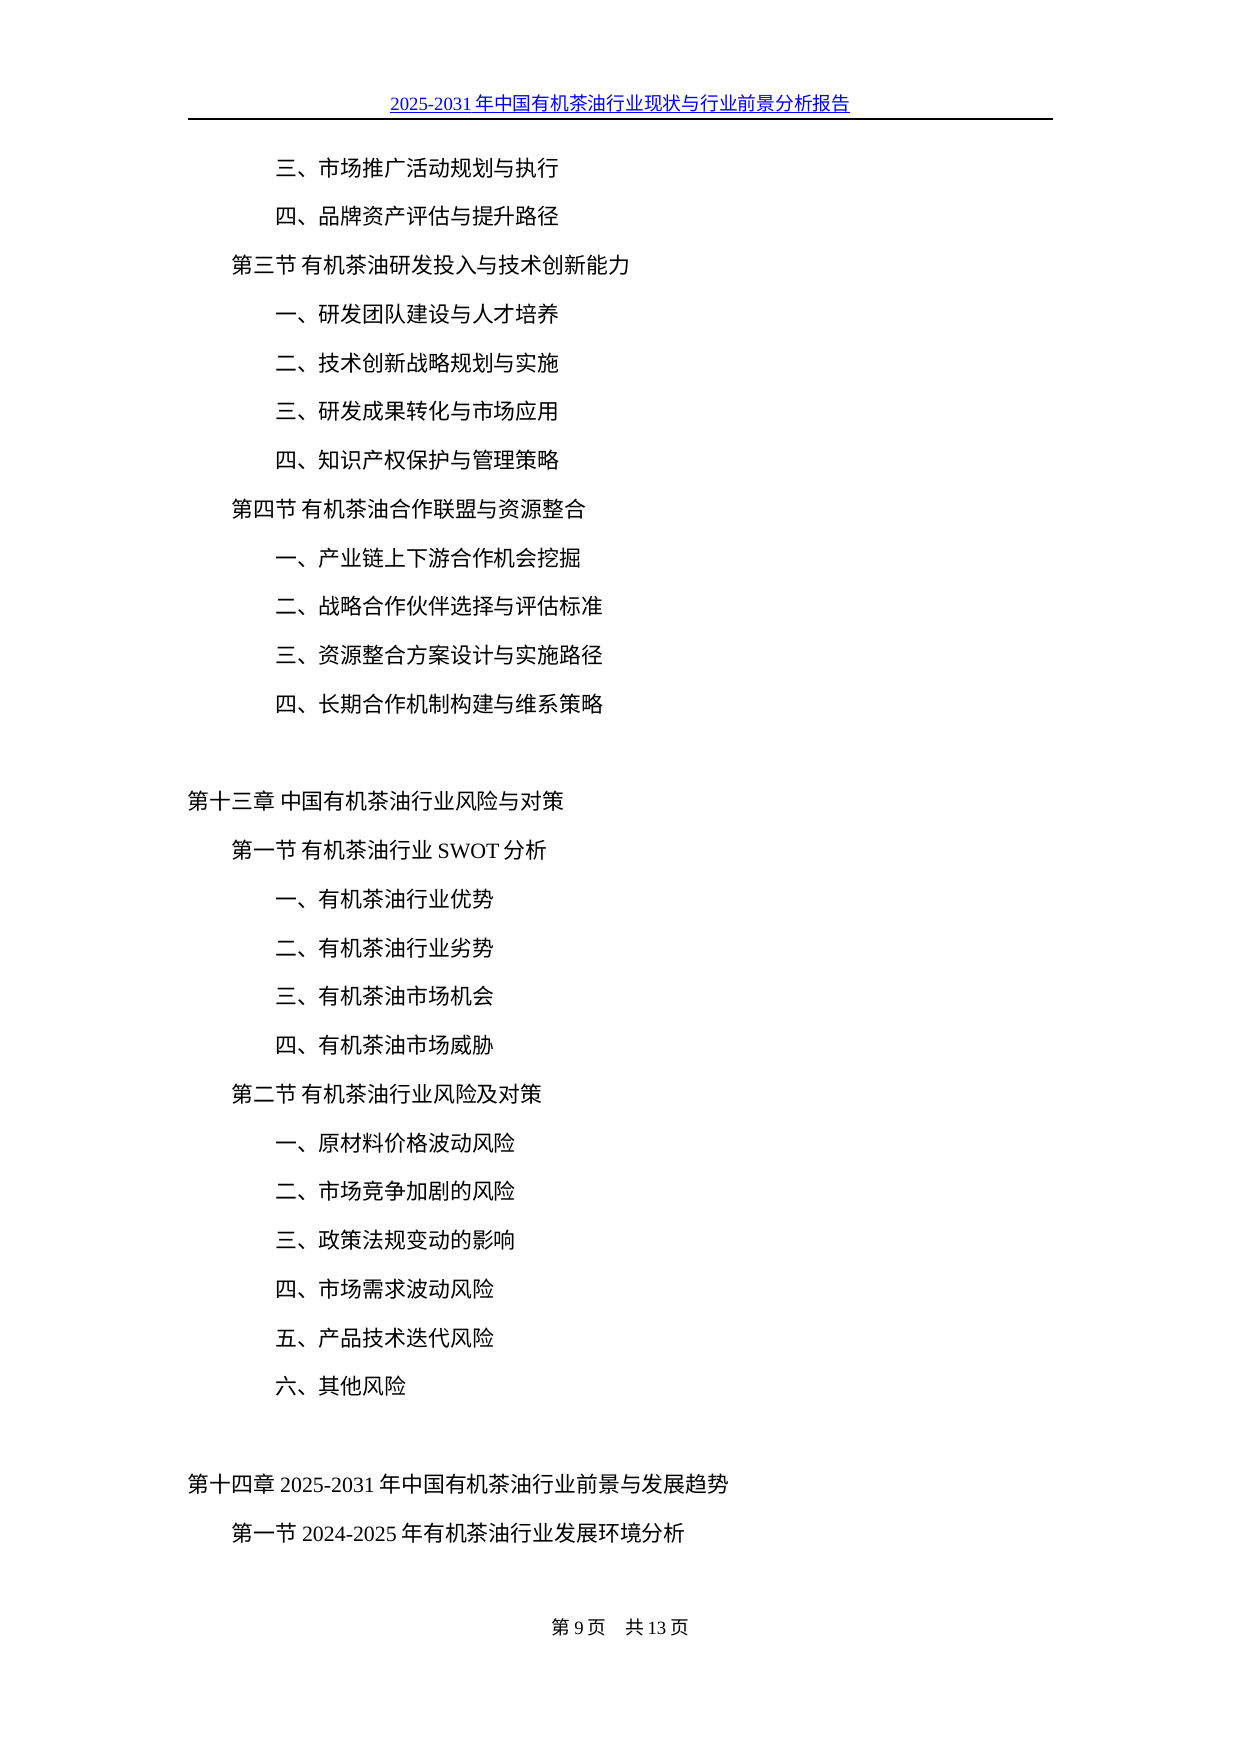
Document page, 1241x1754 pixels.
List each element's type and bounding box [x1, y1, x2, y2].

text [187, 150, 1053, 1548]
